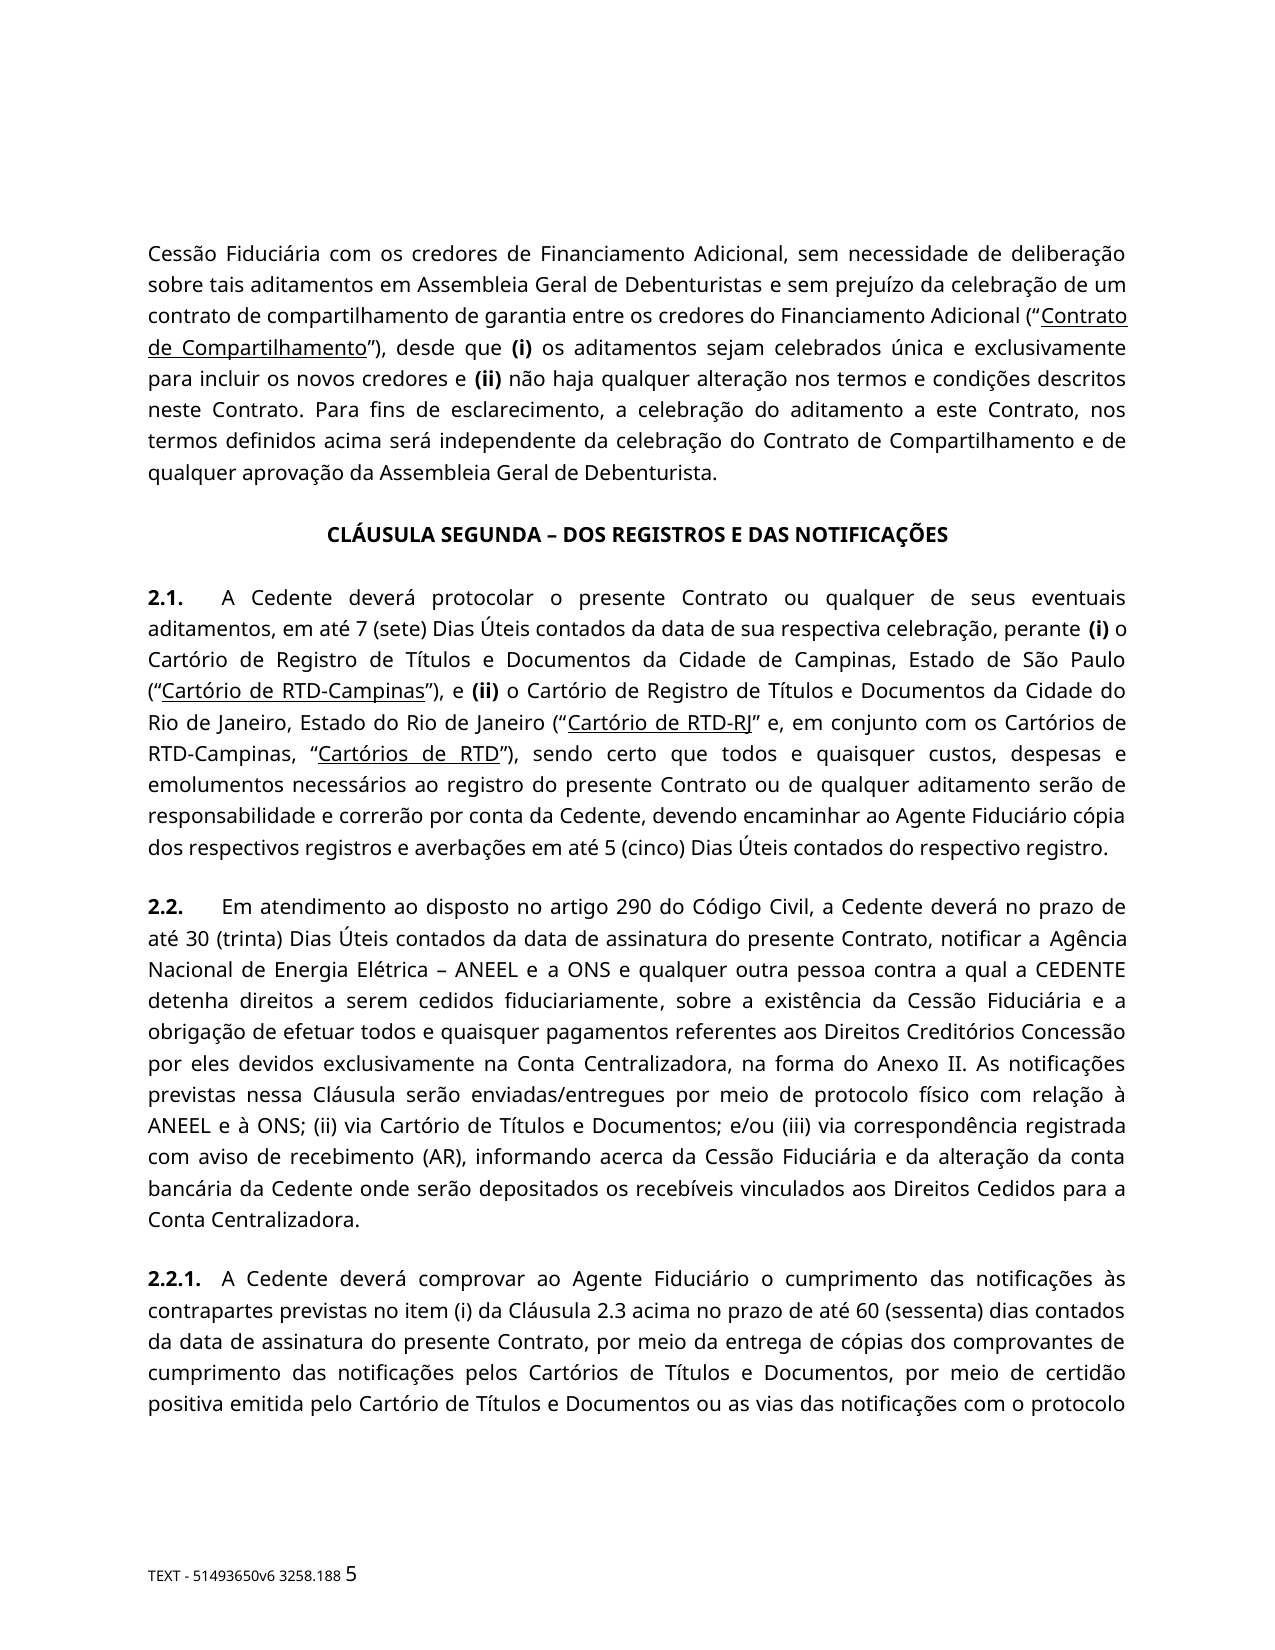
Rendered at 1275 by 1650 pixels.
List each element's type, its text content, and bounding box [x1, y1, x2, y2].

list Em atendimento ao disposto no artigo 290 do Código Civil, a Cedente deverá no prazo de até 30 (trinta) Dias Úteis contados da data de assinatura do presente Contrato, notificar a Agência Nacional de Energia Elétrica – ANEEL e a ONS e qualquer outra pessoa contra a qual a CEDENTE detenha direitos a serem cedidos fiduciariamente, sobre a existência da Cessão Fiduciária e a obrigação de efetuar todos e quaisquer pagamentos referentes aos Direitos Creditórios Concessão por eles devidos exclusivamente na Conta Centralizadora, na forma do Anexo II. As notificações previstas nessa Cláusula serão enviadas/entregues por meio de protocolo físico com relação à ANEEL e à ONS; (ii) via Cartório de Títulos e Documentos; e/ou (iii) via correspondência registrada com aviso de recebimento (AR), informando acerca da Cessão Fiduciária e da alteração da conta bancária da Cedente onde serão depositados os recebíveis vinculados aos Direitos Cedidos para a Conta Centralizadora. [148, 890, 1127, 1233]
list A Cedente deverá protocolar o presente Contrato ou qualquer de seus eventuais aditamentos, em até 7 (sete) Dias Úteis contados da data de sua respectiva celebração, perante (i) o Cartório de Registro de Títulos e Documentos da Cidade de Campinas, Estado de São Paulo (“Cartório de RTD-Campinas”), e (ii) o Cartório de Registro de Títulos e Documentos da Cidade do Rio de Janeiro, Estado do Rio de Janeiro (“Cartório de RTD-RJ” e, em conjunto com os Cartórios de RTD-Campinas, “Cartórios de RTD”), sendo certo que todos e quaisquer custos, despesas e emolumentos necessários ao registro do presente Contrato ou de qualquer aditamento serão de responsabilidade e correrão por conta da Cedente, devendo encaminhar ao Agente Fiduciário cópia dos respectivos registros e averbações em até 5 (cinco) Dias Úteis contados do respectivo registro. [148, 580, 1127, 861]
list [148, 236, 1127, 486]
text CLÁUSULA SEGUNDA – DOS REGISTROS E DAS NOTIFICAÇÕES [148, 517, 1127, 549]
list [148, 1262, 1127, 1418]
